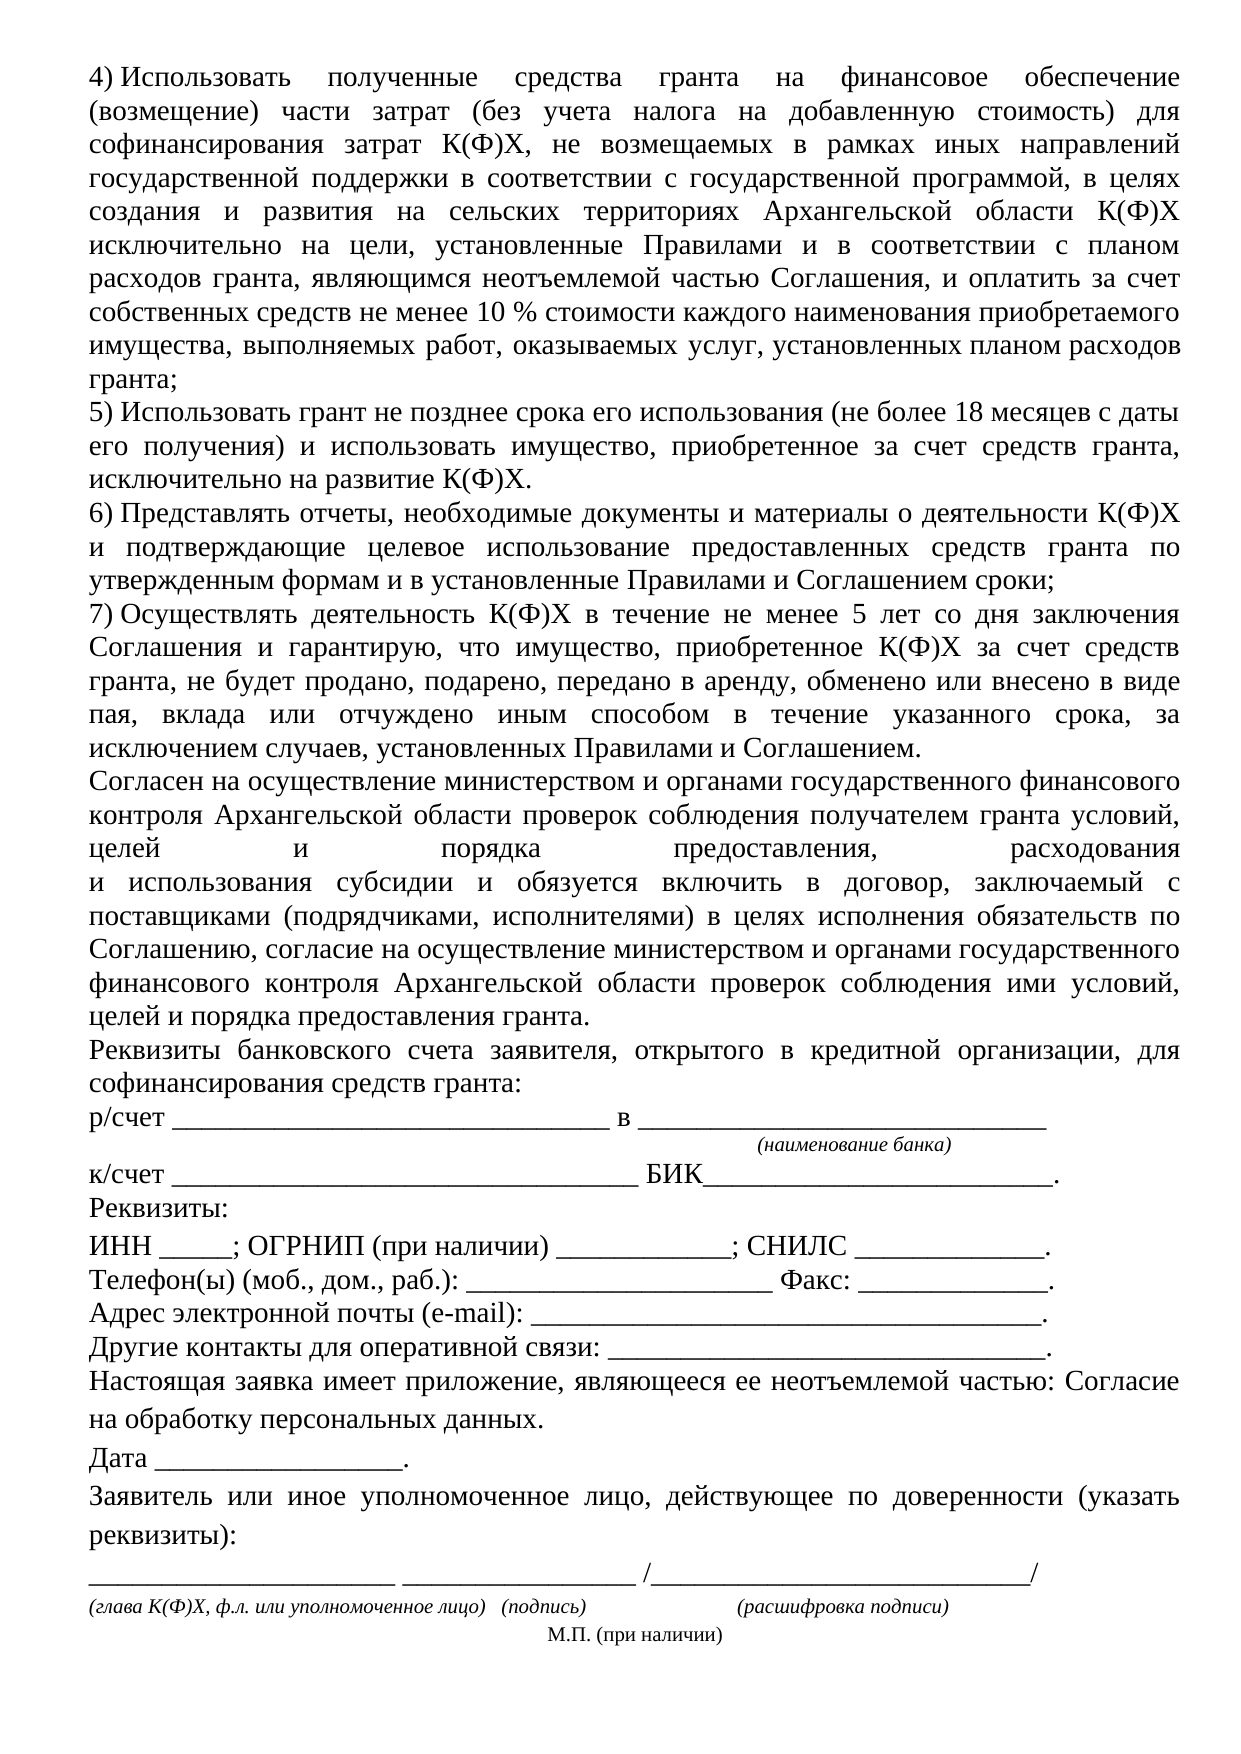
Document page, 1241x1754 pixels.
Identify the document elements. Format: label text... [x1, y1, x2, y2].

text к/счет ________________________________ БИК________________________. [89, 1156, 1181, 1190]
text _____________________ ________________ /__________________________/ [89, 1555, 1181, 1589]
text Другие контакты для оперативной связи: ______________________________. [89, 1329, 1181, 1363]
text Телефон(ы) (моб., дом., раб.): _____________________ Факс: _____________. Адрес электронной почты (e-mail): ___________________________________. [89, 1262, 1181, 1329]
text 4) Использовать полученные средства гранта на финансовое обеспечение (возмещение) части затрат (без учета налога на добавленную стоимость) для софинансирования затрат К(Ф)Х, не возмещаемых в рамках иных направлений государственной поддержки в соответствии с государственной программой, в целях создания и развития на сельских территориях Архангельской области К(Ф)Х исключительно на цели, установленные Правилами и в соответствии с планом расходов гранта, являющимся неотъемлемой частью Соглашения, и оплатить за счет собственных средств не менее 10 % стоимости каждого наименования приобретаемого имущества, выполняемых работ, оказываемых услуг, установленных планом расходов гранта; [89, 59, 1181, 394]
text Настоящая заявка имеет приложение, являющееся ее неотъемлемой частью: Согласие на обработку персональных данных. [89, 1363, 1181, 1435]
text Реквизиты: [89, 1190, 1181, 1223]
text Реквизиты банковского счета заявителя, открытого в кредитной организации, для софинансирования средств гранта: [89, 1032, 1181, 1099]
text 6) Представлять отчеты, необходимые документы и материалы о деятельности К(Ф)Х и подтверждающие целевое использование предоставленных средств гранта по утвержденным формам и в установленные Правилами и Соглашением сроки; [89, 495, 1181, 596]
text 5) Использовать грант не позднее срока его использования (не более 18 месяцев с даты его получения) и использовать имущество, приобретенное за счет средств гранта, исключительно на развитие К(Ф)Х. [89, 394, 1181, 495]
text Согласен на осуществление министерством и органами государственного финансового контроля Архангельской области проверок соблюдения получателем гранта условий, целей и порядка предоставления, расходования и использования субсидии и обязуется включить в договор, заключаемый с поставщиками (подрядчиками, исполнителями) в целях исполнения обязательств по Соглашению, согласие на осуществление министерством и органами государственного финансового контроля Архангельской области проверок соблюдения ими условий, целей и порядка предоставления гранта. [89, 763, 1181, 1032]
text М.П. (при наличии) [89, 1622, 1181, 1646]
text ИНН _____; ОГРНИП (при наличии) ____________; СНИЛС _____________. [89, 1228, 1181, 1262]
text (наименование банка) [89, 1132, 1181, 1156]
text (глава К(Ф)Х, ф.л. или уполномоченное лицо) (подпись) (расшифровка подписи) [89, 1594, 1181, 1618]
text 7) Осуществлять деятельность К(Ф)Х в течение не менее 5 лет со дня заключения Соглашения и гарантирую, что имущество, приобретенное К(Ф)Х за счет средств гранта, не будет продано, подарено, передано в аренду, обменено или внесено в виде пая, вклада или отчуждено иным способом в течение указанного срока, за исключением случаев, установленных Правилами и Соглашением. [89, 596, 1181, 763]
text р/счет ______________________________ в ____________________________ [89, 1099, 1181, 1132]
text Дата _________________. [89, 1440, 1181, 1473]
text Заявитель или иное уполномоченное лицо, действующее по доверенности (указать реквизиты): [89, 1478, 1181, 1550]
